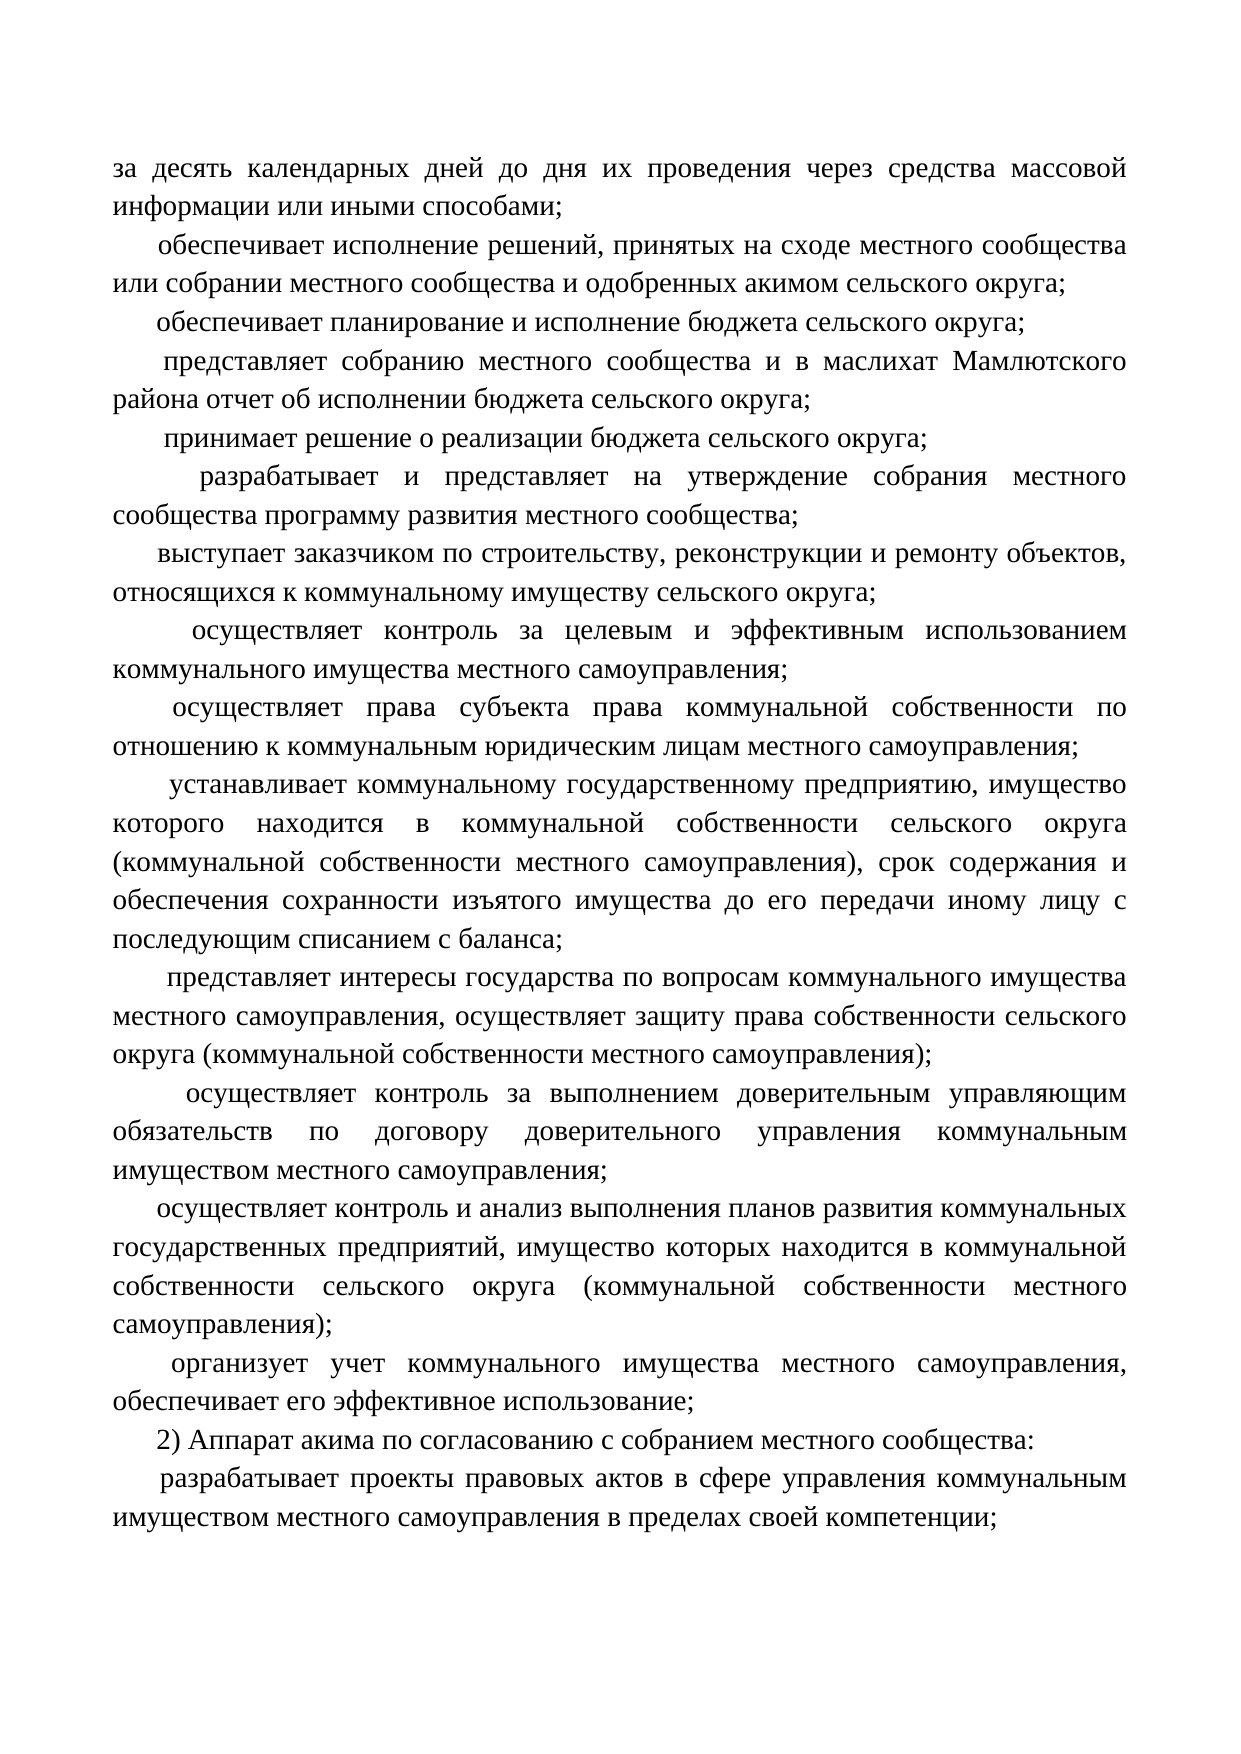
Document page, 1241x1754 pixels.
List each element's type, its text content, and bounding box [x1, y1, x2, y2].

text выступает заказчиком по строительству, реконструкции и ремонту объектов, относящихся к коммунальному имуществу сельского округа; [112, 535, 1128, 607]
text 2) Аппарат акима по согласованию с собранием местного сообщества: [112, 1422, 1128, 1455]
text разрабатывает проекты правовых актов в сфере управления коммунальным имуществом местного самоуправления в пределах своей компетенции; [112, 1460, 1128, 1532]
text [112, 150, 1128, 222]
text осуществляет контроль за выполнением доверительным управляющим обязательств по договору доверительного управления коммунальным имуществом местного самоуправления; [112, 1075, 1128, 1186]
text обеспечивает исполнение решений, принятых на сходе местного сообщества или собрании местного сообщества и одобренных акимом сельского округа; [112, 227, 1128, 299]
text осуществляет контроль и анализ выполнения планов развития коммунальных государственных предприятий, имущество которых находится в коммунальной собственности сельского округа (коммунальной собственности местного самоуправления); [112, 1191, 1128, 1340]
text осуществляет контроль за целевым и эффективным использованием коммунального имущества местного самоуправления; [112, 612, 1128, 684]
text представляет собранию местного сообщества и в маслихат Мамлютского района отчет об исполнении бюджета сельского округа; [112, 343, 1128, 415]
text устанавливает коммунальному государственному предприятию, имущество которого находится в коммунальной собственности сельского округа (коммунальной собственности местного самоуправления), срок содержания и обеспечения сохранности изъятого имущества до его передачи иному лицу с последующим списанием с баланса; [112, 767, 1128, 954]
text организует учет коммунального имущества местного самоуправления, обеспечивает его эффективное использование; [112, 1345, 1128, 1417]
text осуществляет права субъекта права коммунальной собственности по отношению к коммунальным юридическим лицам местного самоуправления; [112, 689, 1128, 762]
text обеспечивает планирование и исполнение бюджета сельского округа; [112, 304, 1128, 338]
text представляет интересы государства по вопросам коммунального имущества местного самоуправления, осуществляет защиту права собственности сельского округа (коммунальной собственности местного самоуправления); [112, 959, 1128, 1070]
text принимает решение о реализации бюджета сельского округа; [112, 420, 1128, 453]
text разрабатывает и представляет на утверждение собрания местного сообщества программу развития местного сообщества; [112, 458, 1128, 530]
